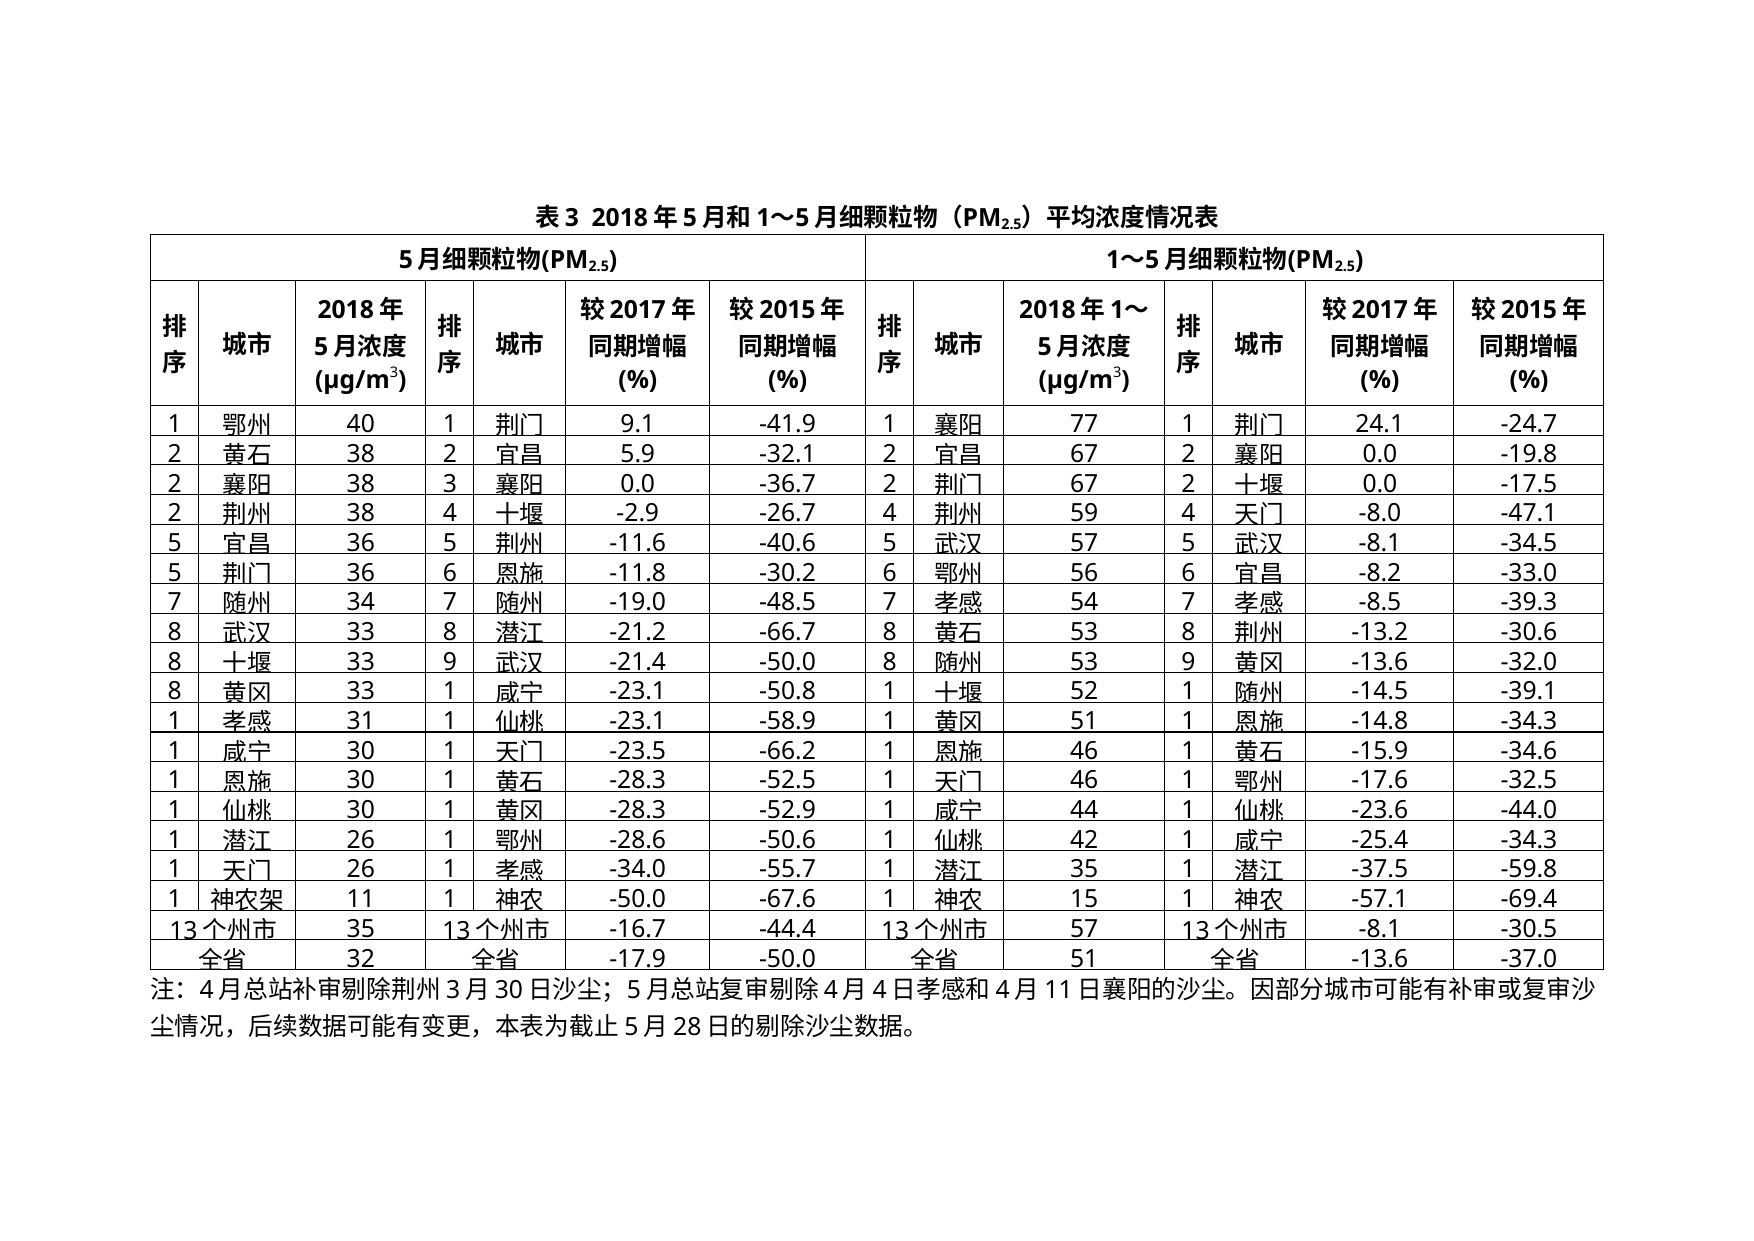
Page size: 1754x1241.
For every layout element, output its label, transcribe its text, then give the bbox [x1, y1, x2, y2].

table_cell -59.8 [1454, 851, 1603, 880]
table_cell 33 [296, 673, 425, 702]
table_cell 13 [426, 792, 473, 820]
table_cell -32.5 [1454, 762, 1603, 791]
table_cell 6 [866, 554, 913, 583]
table_cell 黄石 [199, 436, 295, 464]
table_cell 城市 [914, 281, 1003, 405]
table_cell 2 [1165, 465, 1212, 494]
table_cell 11 [1165, 703, 1212, 731]
table_cell -28.6 [566, 821, 709, 850]
table_cell 7 [426, 584, 473, 613]
table_cell -23.6 [1306, 792, 1453, 820]
table_cell 荆门 [914, 465, 1003, 494]
table_cell -23.5 [566, 733, 709, 761]
table_header 5月细颗粒物(PM2.5) [151, 235, 865, 280]
table_cell 57 [1004, 525, 1164, 553]
table_cell 14 [1165, 792, 1212, 820]
table_cell 神农架 [1213, 881, 1305, 909]
table_cell 17 [1165, 881, 1212, 909]
table_cell 仙桃 [914, 821, 1003, 850]
table_cell 仙桃 [1213, 792, 1305, 820]
table_cell -21.2 [566, 614, 709, 642]
table_cell -50.8 [710, 673, 865, 702]
table_cell 城市 [1213, 281, 1305, 405]
table_cell 潜江 [1213, 851, 1305, 880]
table_cell -69.4 [1454, 881, 1603, 909]
table_cell -34.3 [1454, 821, 1603, 850]
table_cell 9 [426, 643, 473, 672]
table_cell -14.8 [1306, 703, 1453, 731]
table_cell 排序 [151, 281, 198, 405]
table_cell 3 [426, 465, 473, 494]
table_cell 17 [426, 881, 473, 909]
table_cell -8.0 [1306, 495, 1453, 523]
table_cell -44.0 [1454, 792, 1603, 820]
table_cell 8 [426, 614, 473, 642]
table_cell 随州 [914, 643, 1003, 672]
table_cell 十堰 [199, 643, 295, 672]
table_cell 随州 [1213, 673, 1305, 702]
table_cell -28.3 [566, 762, 709, 791]
table_cell 4 [426, 495, 473, 523]
table_cell 30 [296, 792, 425, 820]
table_cell 35 [296, 911, 425, 939]
table_cell -55.7 [710, 851, 865, 880]
table_cell 1 [151, 406, 198, 434]
table_cell 13个州市 [426, 911, 565, 939]
table_cell 襄阳 [1213, 436, 1305, 464]
table_cell 8 [866, 614, 913, 642]
table_cell 13 [1165, 762, 1212, 791]
table_cell 武汉 [1213, 525, 1305, 553]
table_cell 15 [1004, 881, 1164, 909]
table_cell 17 [866, 881, 913, 909]
text 表3 2018年5月和1～5月细颗粒物（PM2.5）平均浓度情况表 [150, 198, 1604, 234]
table_cell 神农架 [199, 881, 295, 909]
table_cell -25.4 [1306, 821, 1453, 850]
table_cell 咸宁 [474, 673, 565, 702]
table_cell 黄石 [1213, 733, 1305, 761]
table_cell 5.9 [566, 436, 709, 464]
table_cell 鄂州 [474, 821, 565, 850]
table_cell 潜江 [199, 821, 295, 850]
table_cell -50.6 [710, 821, 865, 850]
table_cell 荆门 [474, 406, 565, 434]
table_cell 40 [296, 406, 425, 434]
table_cell 38 [296, 436, 425, 464]
table_cell -17.5 [1454, 465, 1603, 494]
table_cell 0.0 [1306, 436, 1453, 464]
table_cell 神农架 [474, 881, 565, 909]
table_cell -30.5 [1454, 911, 1603, 939]
table_cell 排序 [426, 281, 473, 405]
table_cell 38 [296, 465, 425, 494]
table_cell 黄石 [474, 762, 565, 791]
table_cell -11.6 [566, 525, 709, 553]
table_cell 恩施 [474, 554, 565, 583]
table_cell -8.1 [1306, 911, 1453, 939]
table_cell 46 [1004, 762, 1164, 791]
table_cell 宜昌 [914, 436, 1003, 464]
table_cell -39.1 [1454, 673, 1603, 702]
table_cell 30 [296, 762, 425, 791]
table_cell 黄石 [914, 614, 1003, 642]
table_cell -28.3 [566, 792, 709, 820]
table_cell -44.4 [710, 911, 865, 939]
table_cell 鄂州 [1213, 762, 1305, 791]
table_cell 5 [426, 525, 473, 553]
table_cell 12 [151, 762, 198, 791]
table_cell -2.9 [566, 495, 709, 523]
text 注：4月总站补审剔除荆州3月30日沙尘；5月总站复审剔除4月4日孝感和4月11日襄阳的沙尘。因部分城市可能有补审或复审沙尘情况，后续数据可能有变更，本表为截止5月28日的剔除沙尘数据。 [150, 970, 1604, 1042]
table_cell 较2017年 同期增幅(%) [1306, 281, 1453, 405]
table_cell 46 [1004, 733, 1164, 761]
table_cell 孝感 [474, 851, 565, 880]
table_cell 黄冈 [914, 703, 1003, 731]
table_cell 2 [151, 465, 198, 494]
table_cell 42 [1004, 821, 1164, 850]
table_cell 武汉 [914, 525, 1003, 553]
table_cell 2 [1165, 436, 1212, 464]
table_cell 2 [866, 465, 913, 494]
table_cell -21.4 [566, 643, 709, 672]
table_cell 黄冈 [1213, 643, 1305, 672]
table_cell 5 [1165, 525, 1212, 553]
table_cell 7 [151, 584, 198, 613]
table_cell 15 [426, 821, 473, 850]
table_cell -16.7 [566, 911, 709, 939]
table_cell 11 [151, 703, 198, 731]
table_cell 6 [426, 554, 473, 583]
table_cell -13.6 [1306, 643, 1453, 672]
table_cell 荆门 [1213, 406, 1305, 434]
table_cell 咸宁 [1213, 821, 1305, 850]
table_cell 12 [866, 762, 913, 791]
table_cell 10 [866, 673, 913, 702]
table_cell -17.9 [566, 940, 709, 969]
table_cell 5 [151, 554, 198, 583]
table_cell -34.0 [566, 851, 709, 880]
table_cell 1 [866, 406, 913, 434]
table_cell 潜江 [474, 614, 565, 642]
table_cell 16 [426, 851, 473, 880]
table_cell 1 [1165, 406, 1212, 434]
table_cell 随州 [474, 584, 565, 613]
table_cell -8.5 [1306, 584, 1453, 613]
table_cell -11.8 [566, 554, 709, 583]
table_cell 38 [296, 495, 425, 523]
table_cell 荆州 [199, 495, 295, 523]
table_cell 襄阳 [914, 406, 1003, 434]
table_cell 6 [1165, 554, 1212, 583]
table_cell 56 [1004, 554, 1164, 583]
table_cell 天门 [1213, 495, 1305, 523]
table_cell 仙桃 [474, 703, 565, 731]
table_cell 14 [866, 792, 913, 820]
table_cell -50.0 [710, 643, 865, 672]
table_cell 鄂州 [199, 406, 295, 434]
table_cell 67 [1004, 465, 1164, 494]
table_cell 0.0 [1306, 465, 1453, 494]
table_cell 12 [866, 733, 913, 761]
table_cell -19.8 [1454, 436, 1603, 464]
table_cell 24.1 [1306, 406, 1453, 434]
table_cell 8 [1165, 614, 1212, 642]
table_cell -13.2 [1306, 614, 1453, 642]
table_cell 5 [866, 525, 913, 553]
table_cell -50.0 [566, 881, 709, 909]
table_cell 2 [866, 436, 913, 464]
table_cell -50.0 [710, 940, 865, 969]
table_cell 15 [151, 821, 198, 850]
table_cell -67.6 [710, 881, 865, 909]
table_header 1～5月细颗粒物(PM2.5) [866, 235, 1603, 280]
table_cell 12 [426, 733, 473, 761]
table_cell 咸宁 [199, 733, 295, 761]
table_cell -23.1 [566, 673, 709, 702]
table_cell 城市 [474, 281, 565, 405]
table_cell 排序 [1165, 281, 1212, 405]
table_cell 33 [296, 643, 425, 672]
table_cell 黄冈 [474, 792, 565, 820]
table_cell 全省 [1165, 940, 1305, 969]
table_cell 35 [1004, 851, 1164, 880]
table_cell -52.5 [710, 762, 865, 791]
table_cell -47.1 [1454, 495, 1603, 523]
table_cell 十堰 [474, 495, 565, 523]
table_cell 57 [1004, 911, 1164, 939]
table_cell -34.3 [1454, 703, 1603, 731]
table_cell -15.9 [1306, 733, 1453, 761]
table_cell 12 [151, 733, 198, 761]
table_cell 5 [151, 525, 198, 553]
table_cell 城市 [199, 281, 295, 405]
table_cell 15 [151, 851, 198, 880]
table_cell 0.0 [566, 465, 709, 494]
table_cell 荆州 [1213, 614, 1305, 642]
table_cell 26 [296, 821, 425, 850]
table_cell 9.1 [566, 406, 709, 434]
table_cell 36 [296, 525, 425, 553]
table_cell 36 [296, 554, 425, 583]
table_cell 孝感 [199, 703, 295, 731]
table_cell 随州 [199, 584, 295, 613]
table_cell 天门 [474, 733, 565, 761]
table_cell -39.3 [1454, 584, 1603, 613]
table_cell 荆州 [474, 525, 565, 553]
table_cell 26 [296, 851, 425, 880]
table_cell 33 [296, 614, 425, 642]
table_cell 恩施 [1213, 703, 1305, 731]
table_cell 全省 [866, 940, 1003, 969]
table_cell 59 [1004, 495, 1164, 523]
table_cell 53 [1004, 643, 1164, 672]
table_cell 16 [866, 851, 913, 880]
table_cell -24.7 [1454, 406, 1603, 434]
table_cell 2018年1～5月浓度(μg/m3) [1004, 281, 1164, 405]
table_cell 荆门 [199, 554, 295, 583]
table_cell 11 [296, 881, 425, 909]
table_cell 32 [296, 940, 425, 969]
table_cell 12 [1165, 733, 1212, 761]
table_cell 7 [1165, 584, 1212, 613]
table_cell -19.0 [566, 584, 709, 613]
table_cell -8.2 [1306, 554, 1453, 583]
table_cell 10 [426, 673, 473, 702]
table_cell 44 [1004, 792, 1164, 820]
table_cell -48.5 [710, 584, 865, 613]
table_cell -23.1 [566, 703, 709, 731]
table_cell 恩施 [914, 733, 1003, 761]
table_cell 咸宁 [914, 792, 1003, 820]
table_cell 潜江 [914, 851, 1003, 880]
table_cell 15 [1165, 821, 1212, 850]
table_cell 11 [866, 703, 913, 731]
table_cell 神农架 [914, 881, 1003, 909]
table_cell 8 [866, 643, 913, 672]
table_cell 67 [1004, 436, 1164, 464]
table_cell 2018年 5月浓度 (μg/m3) [296, 281, 425, 405]
table_cell -26.7 [710, 495, 865, 523]
table_cell 17 [151, 881, 198, 909]
table_cell 襄阳 [199, 465, 295, 494]
table_cell -30.2 [710, 554, 865, 583]
table_cell 54 [1004, 584, 1164, 613]
table_cell 10 [426, 703, 473, 731]
table_cell -37.5 [1306, 851, 1453, 880]
table_cell -34.6 [1454, 733, 1603, 761]
table_cell 荆州 [914, 495, 1003, 523]
table_cell -30.6 [1454, 614, 1603, 642]
table_cell 天门 [199, 851, 295, 880]
table_cell -8.1 [1306, 525, 1453, 553]
table_cell 全省 [151, 940, 295, 969]
table_cell 2 [151, 436, 198, 464]
table_cell 8 [151, 614, 198, 642]
table_cell 10 [1165, 673, 1212, 702]
table_cell 53 [1004, 614, 1164, 642]
table_cell 8 [151, 643, 198, 672]
table_cell -32.1 [710, 436, 865, 464]
table_cell 4 [1165, 495, 1212, 523]
table_cell 7 [866, 584, 913, 613]
table_cell -33.0 [1454, 554, 1603, 583]
table_cell 武汉 [474, 643, 565, 672]
table_cell -13.6 [1306, 940, 1453, 969]
table_cell 34 [296, 584, 425, 613]
table_cell 黄冈 [199, 673, 295, 702]
table_cell 77 [1004, 406, 1164, 434]
table_cell -66.7 [710, 614, 865, 642]
table_cell 2 [151, 495, 198, 523]
table_cell 宜昌 [199, 525, 295, 553]
table_cell -37.0 [1454, 940, 1603, 969]
table_cell 13个州市 [1165, 911, 1305, 939]
table_cell 排序 [866, 281, 913, 405]
table_cell 武汉 [199, 614, 295, 642]
table_cell 13个州市 [151, 911, 295, 939]
table_cell 1 [426, 406, 473, 434]
table_cell 4 [866, 495, 913, 523]
table_cell 仙桃 [199, 792, 295, 820]
table_cell 15 [866, 821, 913, 850]
table_cell -34.5 [1454, 525, 1603, 553]
table_cell 较2015年 同期增幅(%) [1454, 281, 1603, 405]
table_cell 较2017年 同期增幅(%) [566, 281, 709, 405]
table_cell 8 [151, 673, 198, 702]
table_cell -57.1 [1306, 881, 1453, 909]
table_cell 13个州市 [866, 911, 1003, 939]
table_cell -58.9 [710, 703, 865, 731]
table_cell -52.9 [710, 792, 865, 820]
table_cell 宜昌 [474, 436, 565, 464]
table_cell 31 [296, 703, 425, 731]
table_cell -17.6 [1306, 762, 1453, 791]
table_cell 天门 [914, 762, 1003, 791]
table_cell -41.9 [710, 406, 865, 434]
table_cell 51 [1004, 940, 1164, 969]
table_cell 较2015年 同期增幅(%) [710, 281, 865, 405]
table_cell -14.5 [1306, 673, 1453, 702]
table_cell 16 [1165, 851, 1212, 880]
table_cell 十堰 [914, 673, 1003, 702]
table_cell 恩施 [199, 762, 295, 791]
table_cell -66.2 [710, 733, 865, 761]
table_cell 十堰 [1213, 465, 1305, 494]
table_cell 鄂州 [914, 554, 1003, 583]
table_cell 2 [426, 436, 473, 464]
table_cell 全省 [426, 940, 565, 969]
table_cell -36.7 [710, 465, 865, 494]
table_cell 12 [151, 792, 198, 820]
table_cell 孝感 [1213, 584, 1305, 613]
table_cell 宜昌 [1213, 554, 1305, 583]
table_cell 孝感 [914, 584, 1003, 613]
table_cell 9 [1165, 643, 1212, 672]
table_cell 30 [296, 733, 425, 761]
table_cell -40.6 [710, 525, 865, 553]
table_cell 51 [1004, 703, 1164, 731]
table_cell 52 [1004, 673, 1164, 702]
table_cell 襄阳 [474, 465, 565, 494]
table_cell 13 [426, 762, 473, 791]
table_cell -32.0 [1454, 643, 1603, 672]
